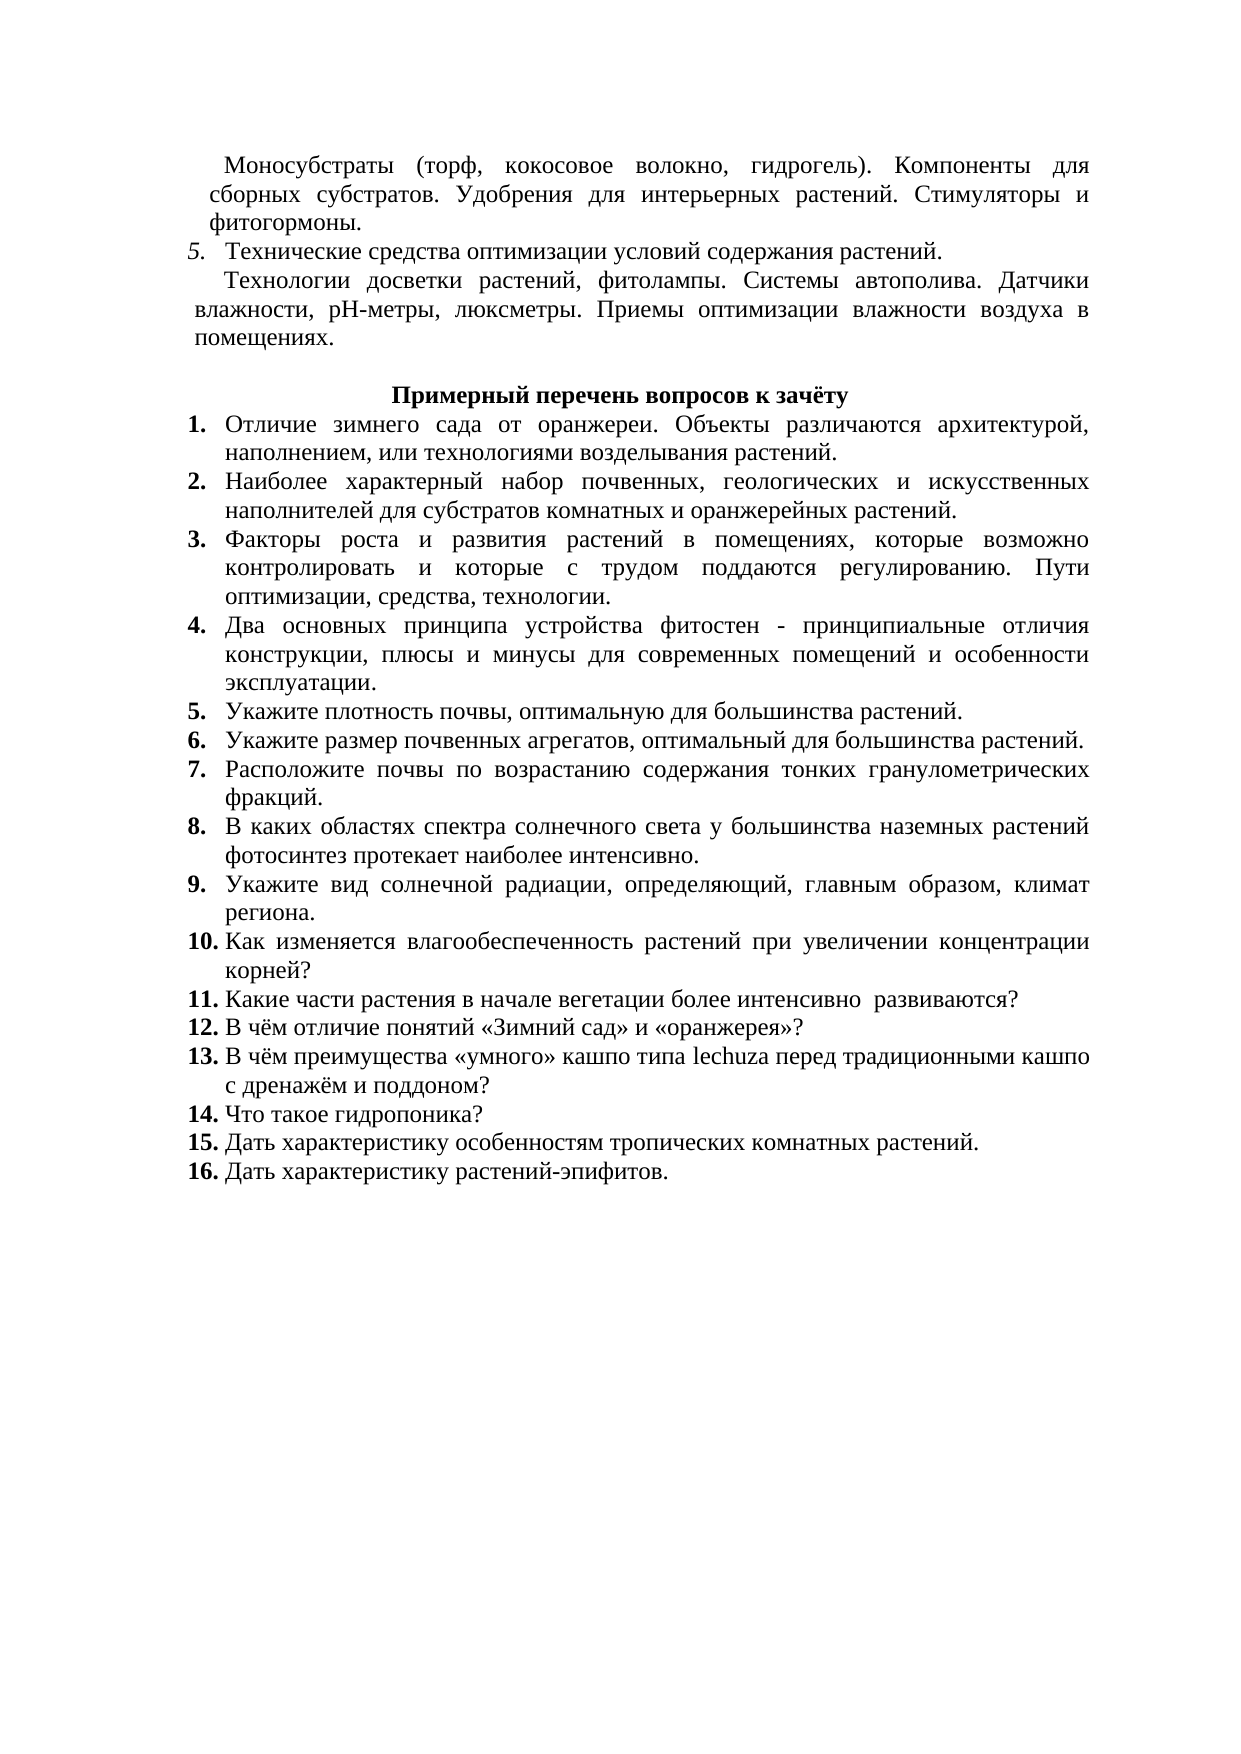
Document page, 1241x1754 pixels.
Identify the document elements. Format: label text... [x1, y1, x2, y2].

list Что такое гидропоника? [187, 1099, 1090, 1127]
list Два основных принципа устройства фитостен - принципиальные отличия конструкции, плюсы и минусы для современных помещений и особенности эксплуатации. [187, 610, 1090, 696]
list В каких областях спектра солнечного света у большинства наземных растений фотосинтез протекает наиболее интенсивно. [187, 811, 1090, 869]
list Отличие зимнего сада от оранжереи. Объекты различаются архитектурой, наполнением, или технологиями возделывания растений. [187, 409, 1090, 466]
list Как изменяется влагообеспеченность растений при увеличении концентрации корней? [187, 926, 1090, 984]
list Какие части растения в начале вегетации более интенсивно развиваются? [187, 984, 1090, 1012]
list В чём преимущества «умного» кашпо типа lechuza перед традиционными кашпо с дренажём и поддоном? [187, 1041, 1090, 1099]
list Укажите вид солнечной радиации, определяющий, главным образом, климат региона. [187, 869, 1090, 926]
text Примерный перечень вопросов к зачёту [150, 380, 1090, 409]
list Дать характеристику растений-эпифитов. [187, 1156, 1090, 1185]
list Наиболее характерный набор почвенных, геологических и искусственных наполнителей для субстратов комнатных и оранжерейных растений. [187, 466, 1090, 524]
list Факторы роста и развития растений в помещениях, которые возможно контролировать и которые с трудом поддаются регулированию. Пути оптимизации, средства, технологии. [187, 524, 1090, 610]
list В чём отличие понятий «Зимний сад» и «оранжерея»? [187, 1012, 1090, 1041]
text Моносубстраты (торф, кокосовое волокно, гидрогель). Компоненты для сборных субстратов. Удобрения для интерьерных растений. Стимуляторы и фитогормоны. [209, 150, 1090, 236]
list Дать характеристику особенностям тропических комнатных растений. [187, 1127, 1090, 1156]
list Укажите плотность почвы, оптимальную для большинства растений. [187, 696, 1090, 725]
list Технические средства оптимизации условий содержания растений. [187, 236, 1090, 265]
list Расположите почвы по возрастанию содержания тонких гранулометрических фракций. [187, 754, 1090, 811]
list Укажите размер почвенных агрегатов, оптимальный для большинства растений. [187, 725, 1090, 754]
text Технологии досветки растений, фитолампы. Системы автополива. Датчики влажности, рН-метры, люксметры. Приемы оптимизации влажности воздуха в помещениях. [194, 265, 1090, 351]
